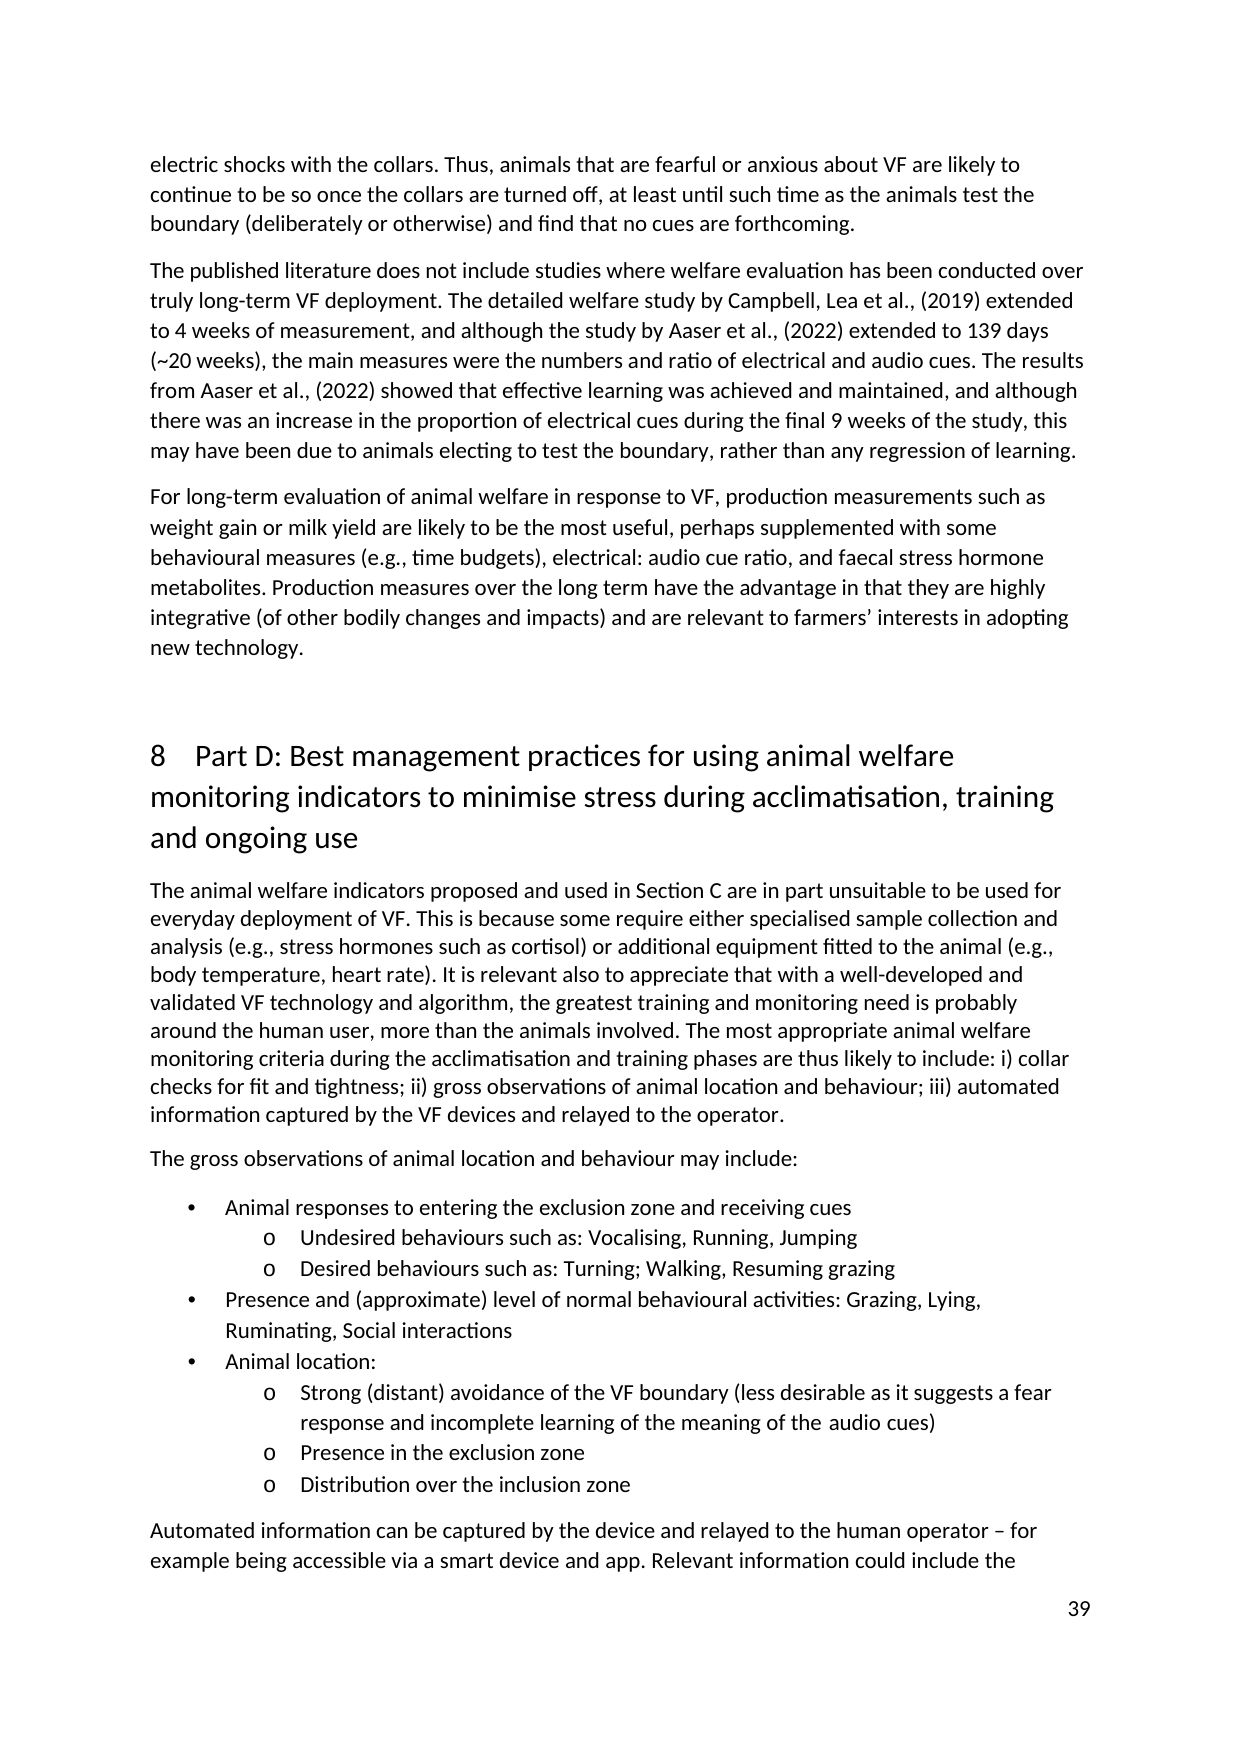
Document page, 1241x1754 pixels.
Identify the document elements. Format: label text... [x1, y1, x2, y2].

text o Strong (distant) avoidance of the VF boundary (less desirable as it suggests a fear [263, 1378, 1090, 1407]
text • Animal location: [188, 1347, 1090, 1375]
text The published literature does not include studies where welfare evaluation has been conducted over truly long-term VF deployment. The detailed welfare study by Campbell, Lea et al., (2019) extended to 4 weeks of measurement, and although the study by Aaser et al., (2022) extended to 139 days (~20 weeks), the main measures were the numbers and ratio of electrical and audio cues. The results from Aaser et al., (2022) showed that effective learning was achieved and maintained, and although there was an increase in the proportion of electrical cues during the final 9 weeks of the study, this may have been due to animals electing to test the boundary, rather than any regression of learning. [150, 256, 1090, 464]
text The animal welfare indicators proposed and used in Section C are in part unsuitable to be used for everyday deployment of VF. This is because some require either specialised sample collection and analysis (e.g., stress hormones such as cortisol) or additional equipment fitted to the animal (e.g., body temperature, heart rate). It is relevant also to appreciate that with a well-developed and validated VF technology and algorithm, the greatest training and monitoring need is probably around the human user, more than the animals involved. The most appropriate animal welfare monitoring criteria during the acclimatisation and training phases are thus likely to include: i) collar checks for fit and tightness; ii) gross observations of animal location and behaviour; iii) automated information captured by the VF devices and relayed to the operator. [150, 876, 1090, 1128]
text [150, 150, 1090, 238]
text • Animal responses to entering the exclusion zone and receiving cues [187, 1193, 1090, 1221]
text o Undesired behaviours such as: Vocalising, Running, Jumping [262, 1223, 1090, 1252]
text For long-term evaluation of animal welfare in response to VF, production measurements such as weight gain or milk yield are likely to be the most useful, perhaps supplemented with some behavioural measures (e.g., time budgets), electrical: audio cue ratio, and faecal stress hormone metabolites. Production measures over the long term have the advantage in that they are highly integrative (of other bodily changes and impacts) and are relevant to farmers’ interests in adopting new technology. [150, 482, 1090, 662]
text • Presence and (approximate) level of normal behavioural activities: Grazing, Lying, [188, 1286, 1090, 1314]
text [150, 1516, 1090, 1574]
text The gross observations of animal location and behaviour may include: [150, 1144, 1090, 1173]
text response and incomplete learning of the meaning of the audio cues) o Presence in the exclusion zone [263, 1408, 936, 1468]
text o Distribution over the inclusion zone [263, 1470, 1090, 1498]
text Ruminating, Social interactions [225, 1316, 1090, 1344]
subtitle 8 Part D: Best management practices for using animal welfare monitoring indicators to minimise stress during acclimatisation, training and ongoing use [150, 736, 1090, 856]
text o Desired behaviours such as: Turning; Walking, Resuming grazing [262, 1254, 1090, 1283]
